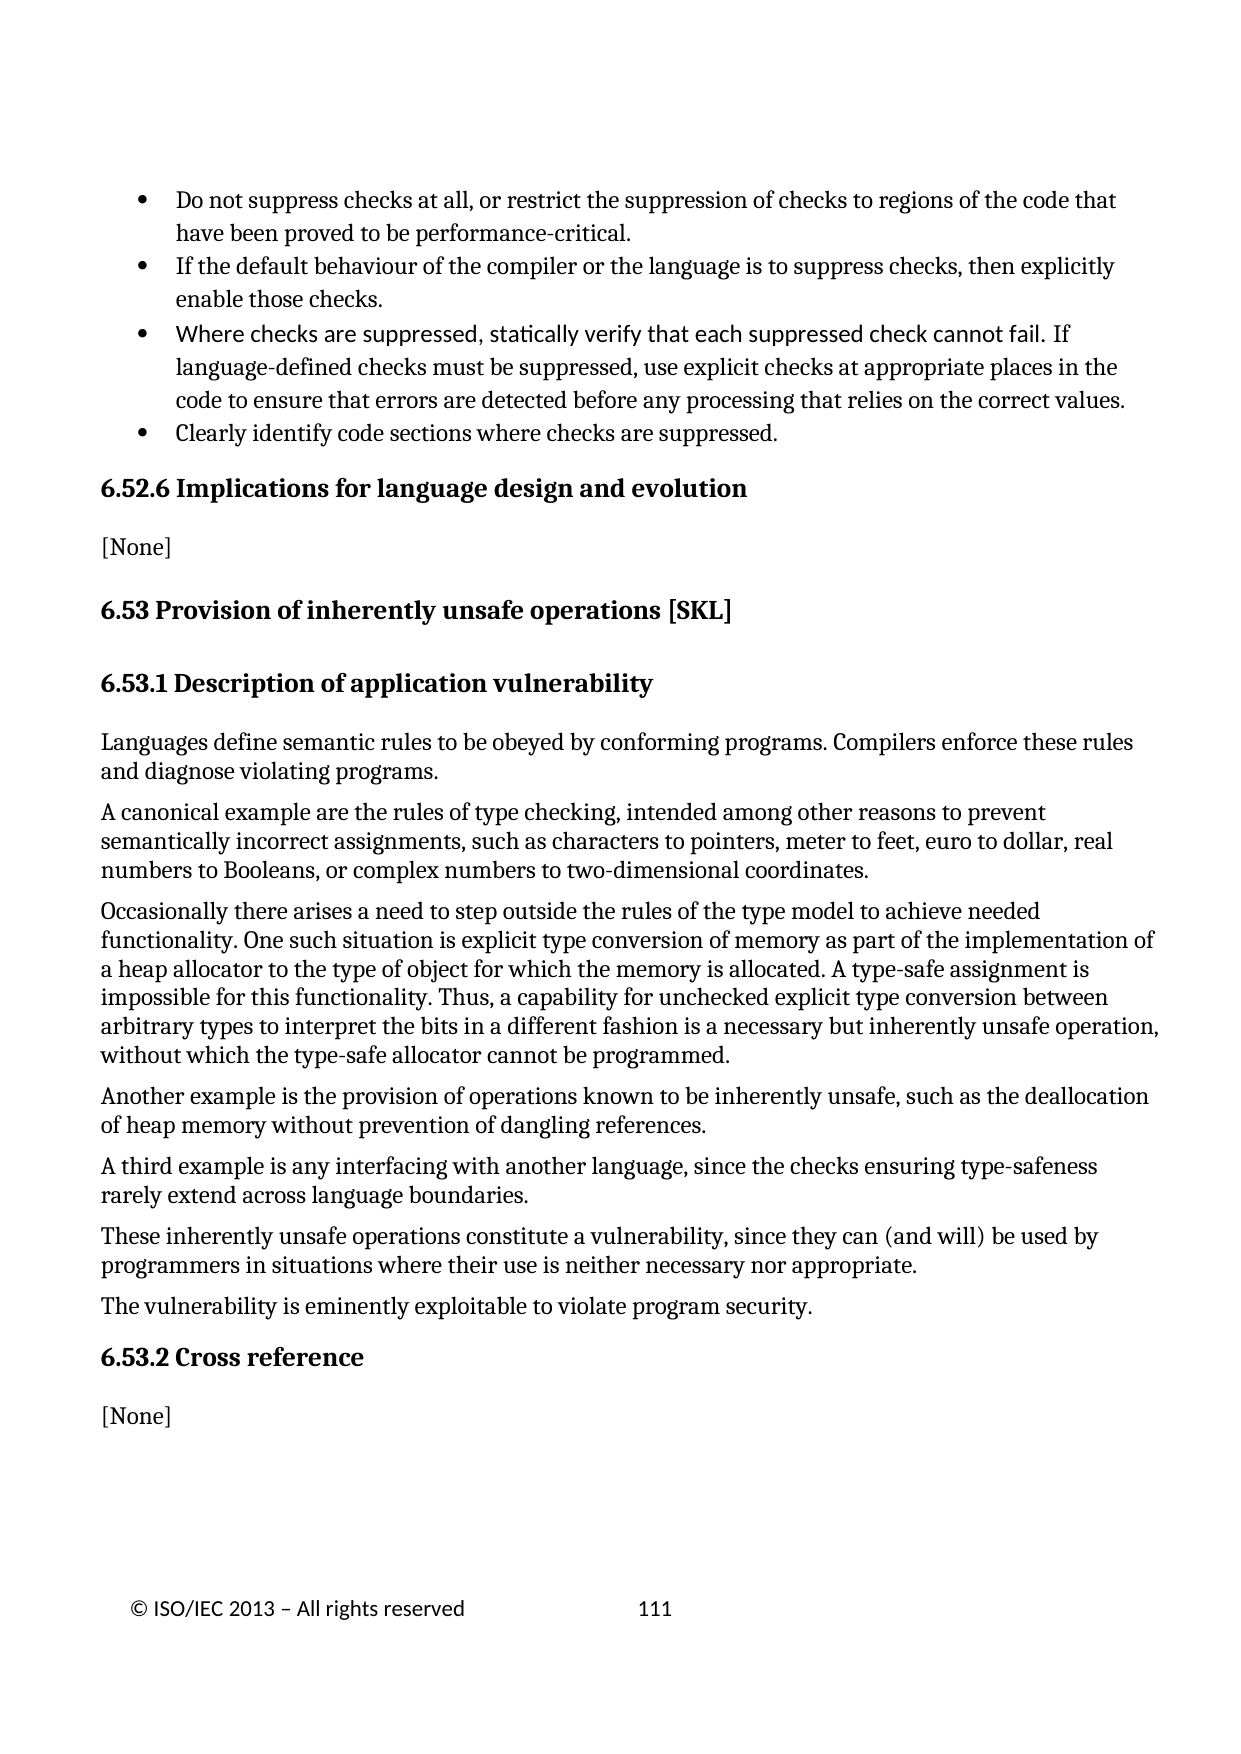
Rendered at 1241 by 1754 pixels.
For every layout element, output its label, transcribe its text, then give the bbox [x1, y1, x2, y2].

list If the default behaviour of the compiler or the language is to suppress checks, then explicitly enable those checks. [138, 252, 1164, 314]
text Occasionally there arises a need to step outside the rules of the type model to achieve needed functionality. One such situation is explicit type conversion of memory as part of the implementation of a heap allocator to the type of object for which the memory is allocated. A type-safe assignment is impossible for this functionality. Thus, a capability for unchecked explicit type conversion between arbitrary types to interpret the bits in a different fashion is a necessary but inherently unsafe operation, without which the type-safe allocator cannot be programmed. [101, 897, 1164, 1069]
list Do not suppress checks at all, or restrict the suppression of checks to regions of the code that have been proved to be performance-critical. [138, 186, 1164, 248]
subtitle 6.53.2 Cross reference [101, 1342, 1164, 1373]
text The vulnerability is eminently exploitable to violate program security. [101, 1292, 1164, 1321]
text A canonical example are the rules of type checking, intended among other reasons to prevent semantically incorrect assignments, such as characters to pointers, meter to feet, euro to dollar, real numbers to Booleans, or complex numbers to two-dimensional coordinates. [101, 798, 1164, 884]
subtitle 6.53.1 Description of application vulnerability [101, 668, 1164, 699]
list Where checks are suppressed, statically verify that each suppressed check cannot fail. If language-defined checks must be suppressed, use explicit checks at appropriate places in the code to ensure that errors are detected before any processing that relies on the correct values. [138, 318, 1164, 415]
subtitle 6.53 Provision of inherently unsafe operations [SKL] [101, 595, 1164, 626]
text [None] [101, 1402, 1164, 1431]
text Languages define semantic rules to be obeyed by conforming programs. Compilers enforce these rules and diagnose violating programs. [101, 728, 1164, 786]
text Another example is the provision of operations known to be inherently unsafe, such as the deallocation of heap memory without prevention of dangling references. [101, 1082, 1164, 1139]
text A third example is any interfacing with another language, since the checks ensuring type-safeness rarely extend across language boundaries. [101, 1152, 1164, 1209]
subtitle 6.52.6 Implications for language design and evolution [101, 473, 1164, 504]
list Clearly identify code sections where checks are suppressed. [138, 419, 1164, 448]
text These inherently unsafe operations constitute a vulnerability, since they can (and will) be used by programmers in situations where their use is neither necessary nor appropriate. [101, 1222, 1164, 1279]
text [None] [101, 533, 1164, 562]
